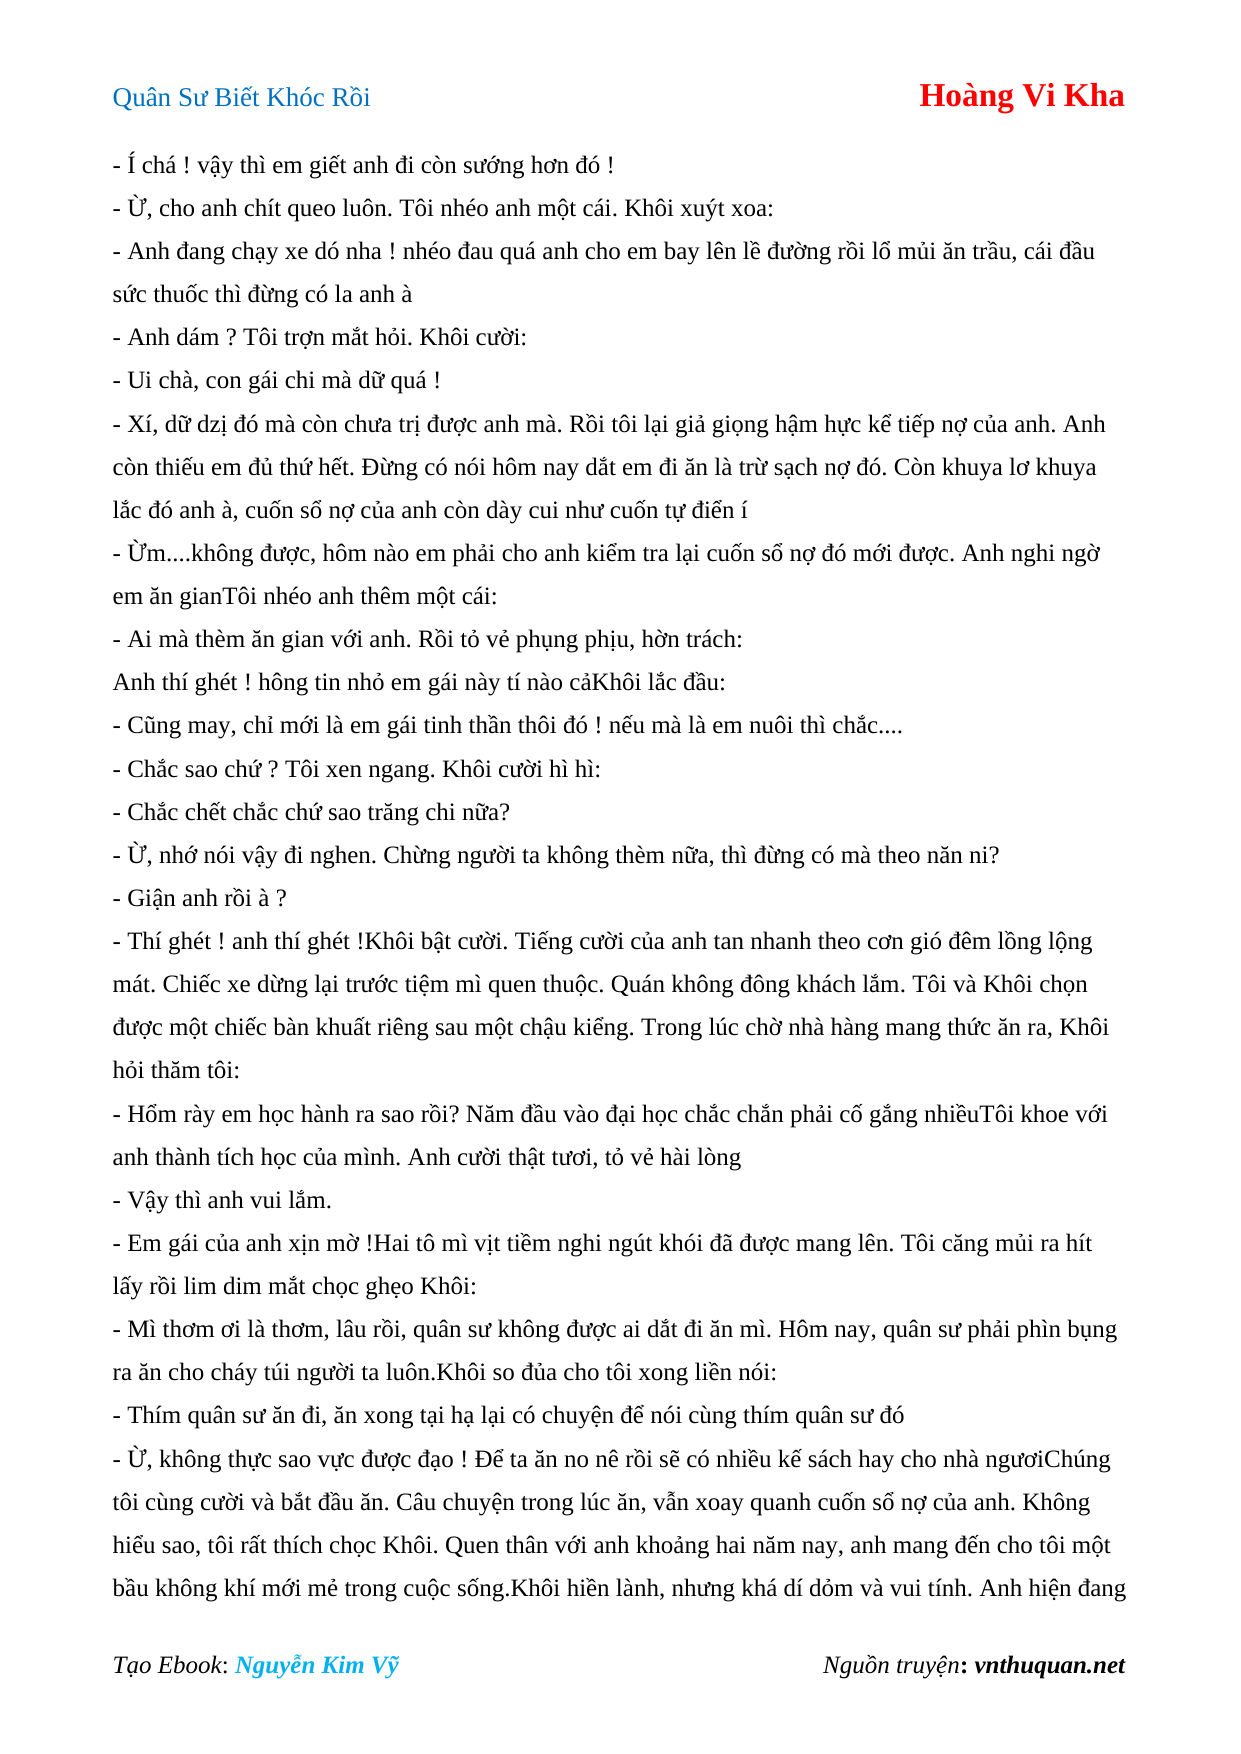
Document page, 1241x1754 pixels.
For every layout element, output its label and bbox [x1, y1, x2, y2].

text [112, 150, 1128, 1602]
